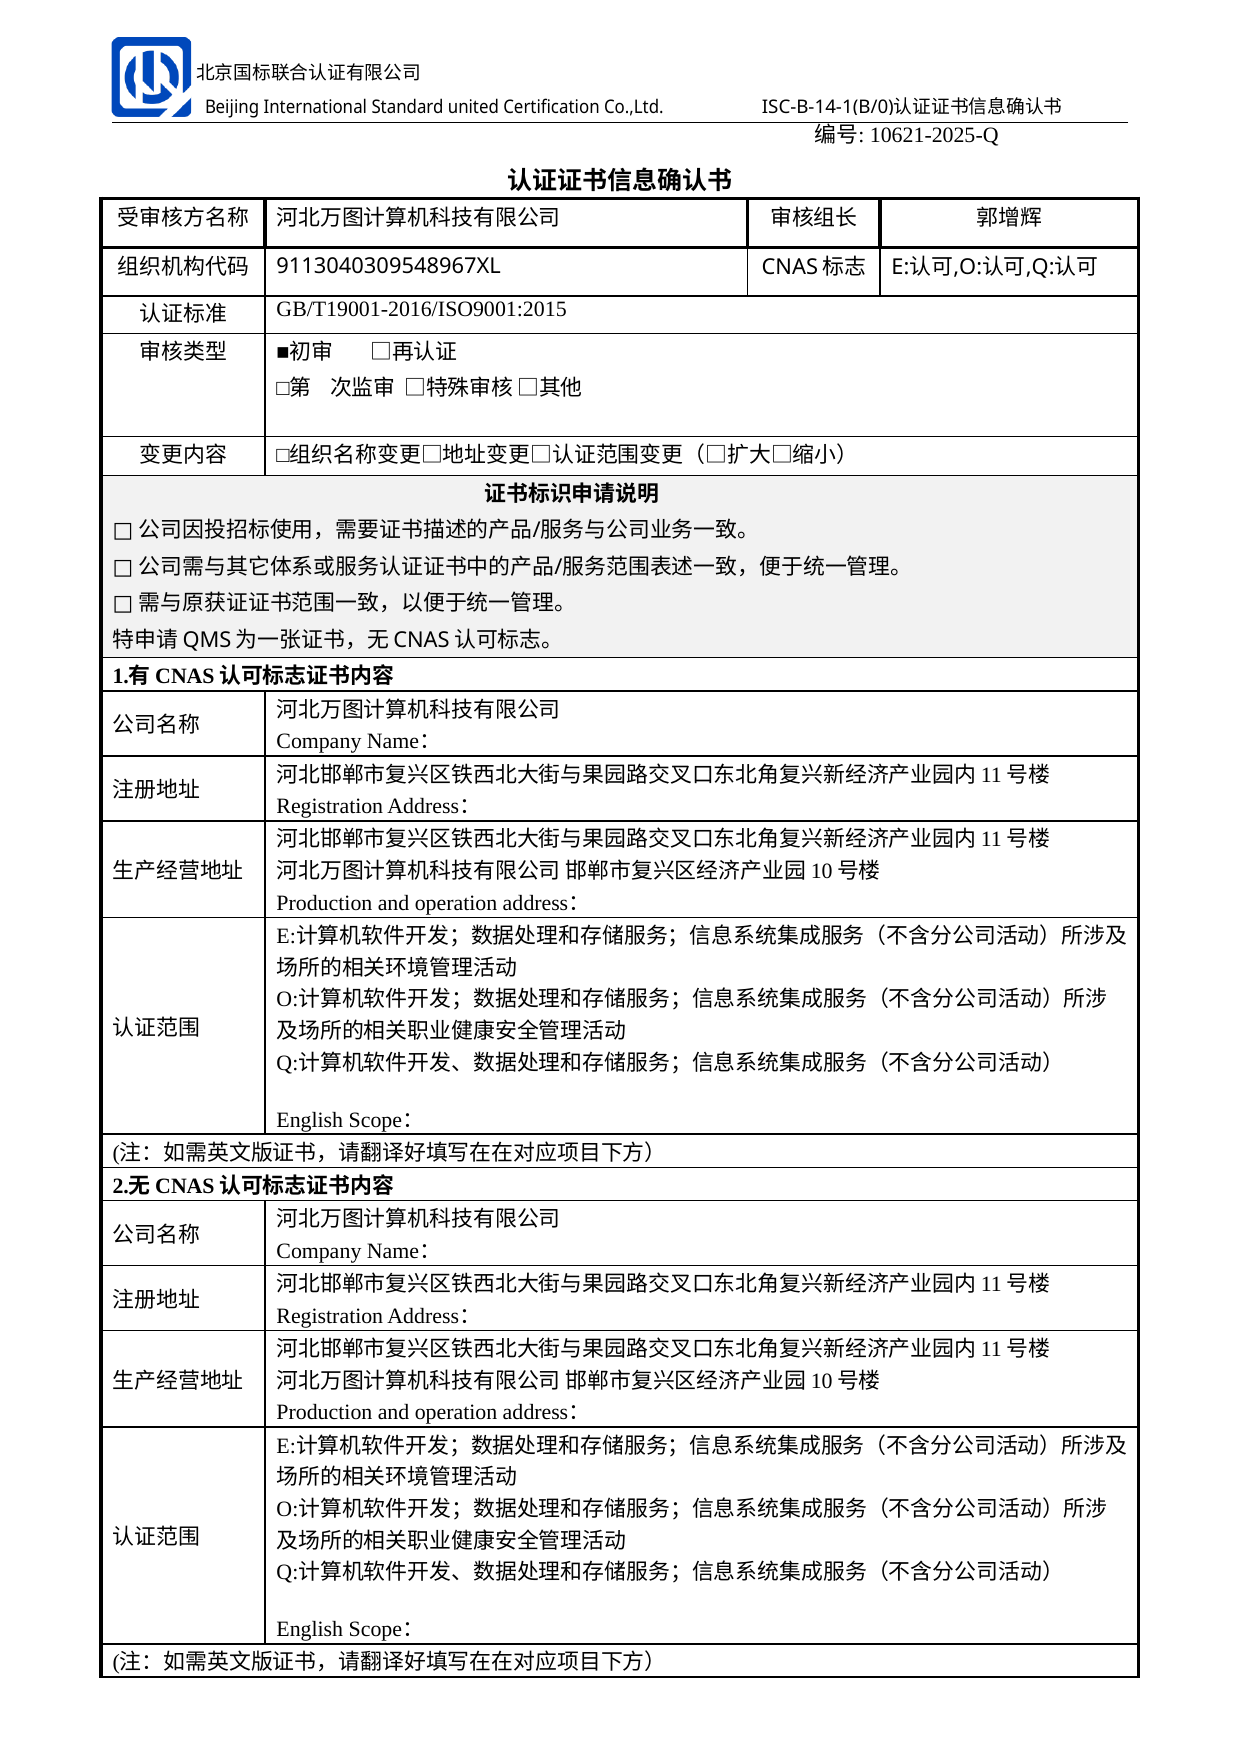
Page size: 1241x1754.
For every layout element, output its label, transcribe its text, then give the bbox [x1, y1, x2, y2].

table_cell 河北万图计算机科技有限公司 Company Name： [266, 1201, 1137, 1264]
table_header 受审核方名称 [103, 200, 263, 246]
table_cell 河北邯郸市复兴区铁西北大街与果园路交叉口东北角复兴新经济产业园内11号楼 Registration Address： [266, 1266, 1137, 1329]
table_cell □组织名称变更□地址变更□认证范围变更（□扩大□缩小） [266, 437, 1137, 474]
table_cell 河北邯郸市复兴区铁西北大街与果园路交叉口东北角复兴新经济产业园内11号楼 Registration Address： [266, 757, 1137, 820]
picture [111, 37, 192, 117]
table_cell 组织机构代码 [103, 249, 264, 295]
table_cell 证书标识申请说明 □ 公司因投招标使用，需要证书描述的产品/服务与公司业务一致。 □ 公司需与其它体系或服务认证证书中的产品/服务范围表述一致，便于统一管理。 □ 需与原获证证书范围一致，以便于统一管理。 特申请QMS为一张证书，无CNAS认可标志。 [103, 476, 1137, 657]
table_cell 生产经营地址 [103, 822, 264, 916]
table_cell 河北邯郸市复兴区铁西北大街与果园路交叉口东北角复兴新经济产业园内11号楼 河北万图计算机科技有限公司 邯郸市复兴区经济产业园10号楼 Production and operation address： [266, 822, 1137, 916]
table_cell 认证范围 [103, 918, 264, 1133]
table_cell 认证范围 [103, 1428, 264, 1643]
table_cell 审核类型 [103, 334, 264, 436]
table_cell 生产经营地址 [103, 1331, 264, 1426]
table_cell 河北万图计算机科技有限公司 Company Name： [266, 692, 1137, 755]
table_cell 注册地址 [103, 757, 264, 820]
table_cell (注：如需英文版证书，请翻译好填写在在对应项目下方） [103, 1645, 1137, 1676]
table_header 审核组长 [749, 200, 878, 246]
table_cell E:认可,O:认可,Q:认可 [881, 249, 1137, 295]
text 编号: 10621-2025-Q [112, 123, 1128, 148]
text 认证证书信息确认书 [112, 160, 1128, 197]
table_cell E:计算机软件开发；数据处理和存储服务；信息系统集成服务（不含分公司活动）所涉及场所的相关环境管理活动 O:计算机软件开发；数据处理和存储服务；信息系统集成服务（不含分公司活动）所涉及场所的相关职业健康安全管理活动 Q:计算机软件开发、数据处理和存储服务；信息系统集成服务（不含分公司活动） English Scope： [266, 1428, 1137, 1643]
table_cell 河北邯郸市复兴区铁西北大街与果园路交叉口东北角复兴新经济产业园内11号楼 河北万图计算机科技有限公司 邯郸市复兴区经济产业园10号楼 Production and operation address： [266, 1331, 1137, 1426]
table_cell 公司名称 [103, 1201, 264, 1264]
table_header 河北万图计算机科技有限公司 [267, 200, 746, 246]
table_cell E:计算机软件开发；数据处理和存储服务；信息系统集成服务（不含分公司活动）所涉及场所的相关环境管理活动 O:计算机软件开发；数据处理和存储服务；信息系统集成服务（不含分公司活动）所涉及场所的相关职业健康安全管理活动 Q:计算机软件开发、数据处理和存储服务；信息系统集成服务（不含分公司活动） English Scope： [266, 918, 1137, 1133]
table_cell 公司名称 [103, 692, 264, 755]
table_cell 认证标准 [103, 297, 264, 332]
table_cell 1.有CNAS认可标志证书内容 [103, 658, 1137, 690]
table_cell 注册地址 [103, 1266, 264, 1329]
table_cell 9113040309548967XL [266, 249, 747, 295]
table_cell 变更内容 [103, 437, 264, 474]
table_header 郭增辉 [882, 200, 1137, 246]
table_cell GB/T19001-2016/ISO9001:2015 [266, 297, 1137, 332]
table_cell ■初审 □再认证 □第 次监审 □特殊审核 □其他 [266, 334, 1137, 436]
table_cell (注：如需英文版证书，请翻译好填写在在对应项目下方） [103, 1135, 1137, 1166]
table_cell CNAS标志 [748, 249, 879, 295]
table_cell 2.无CNAS认可标志证书内容 [103, 1168, 1137, 1200]
